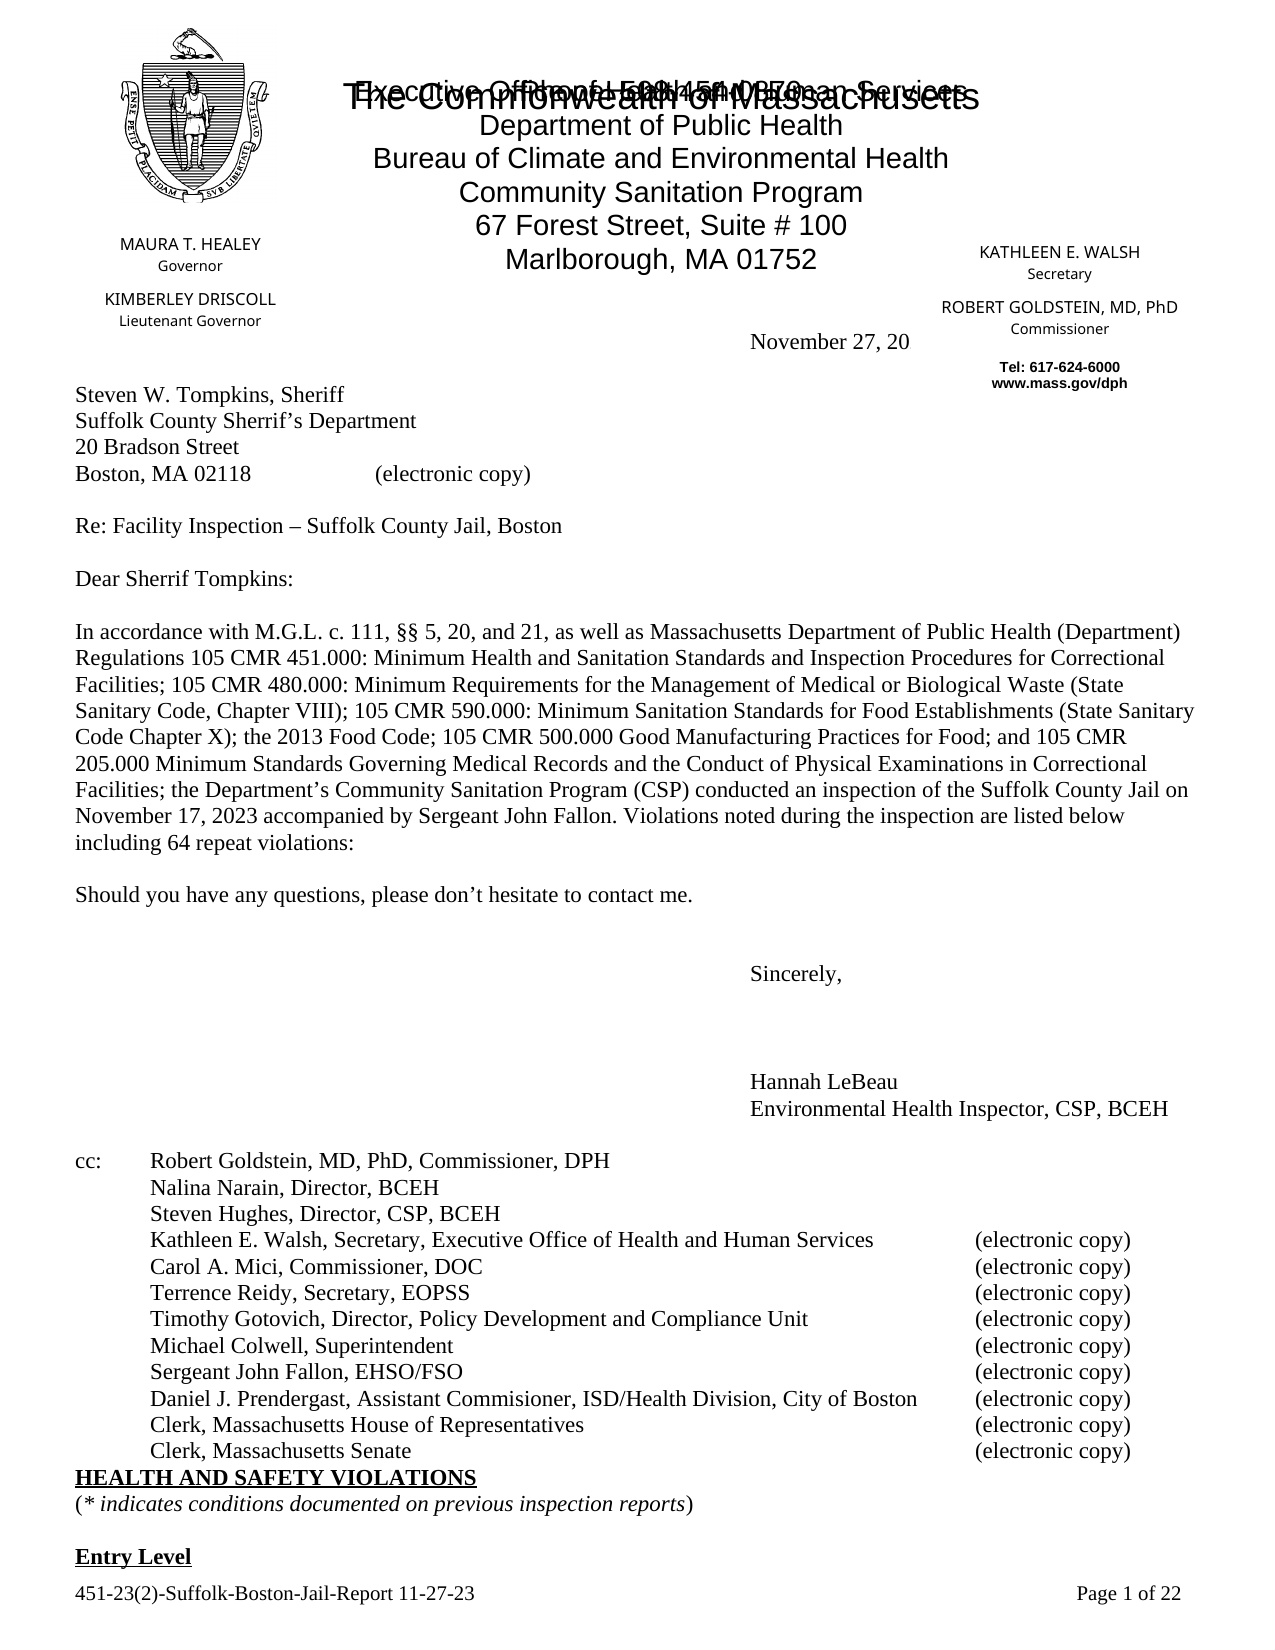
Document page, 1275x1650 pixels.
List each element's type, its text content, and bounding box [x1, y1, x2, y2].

text Department of Public Health [300, 108, 1022, 141]
text Boston, MA 02118 (electronic copy) [75, 460, 1200, 486]
text Marlborough, MA 01752 [300, 242, 1022, 275]
text Dear Sherrif Tompkins: [75, 565, 1200, 592]
text Sincerely, [75, 961, 1200, 987]
text Re: Facility Inspection – Suffolk County Jail, Boston [75, 512, 1200, 539]
text In accordance with M.G.L. c. 111, §§ 5, 20, and 21, as well as Massachusetts Department of Public Health (Department) Regulations 105 CMR 451.000: Minimum Health and Sanitation Standards and Inspection Procedures for Correctional Facilities; 105 CMR 480.000: Minimum Requirements for the Management of Medical or Biological Waste (State Sanitary Code, Chapter VIII); 105 CMR 590.000: Minimum Sanitation Standards for Food Establishments (State Sanitary Code Chapter X); the 2013 Food Code; 105 CMR 500.000 Good Manufacturing Practices for Food; and 105 CMR 205.000 Minimum Standards Governing Medical Records and the Conduct of Physical Examinations in Correctional Facilities; the Department’s Community Sanitation Program (CSP) conducted an inspection of the Suffolk County Jail on November 17, 2023 accompanied by Sergeant John Fallon. Violations noted during the inspection are listed below including 64 repeat violations: [75, 618, 1200, 855]
text Suffolk County Sherrif’s Department [75, 407, 1200, 433]
text cc: Robert Goldstein, MD, PhD, Commissioner, DPH [75, 1147, 1200, 1174]
text 67 Forest Street, Suite # 100 [300, 208, 1022, 242]
text Entry Level [75, 1543, 1200, 1569]
text Bureau of Climate and Environmental Health [300, 141, 1022, 175]
text 20 Bradson Street [75, 433, 1200, 460]
text Hannah LeBeau [75, 1068, 1200, 1095]
text Environmental Health Inspector, CSP, BCEH [75, 1095, 1200, 1121]
text Steven W. Tompkins, Sheriff [75, 381, 910, 407]
text Clerk, Massachusetts Senate (electronic copy) [75, 1437, 1200, 1464]
text November 27, 2023 [675, 328, 910, 354]
text Clerk, Massachusetts House of Representatives (electronic copy) [75, 1411, 1200, 1437]
text Phone: 508-454-0870 [300, 74, 1022, 108]
text Community Sanitation Program [300, 175, 1022, 208]
text Steven Hughes, Director, CSP, BCEH [66, 1200, 1200, 1226]
text Terrence Reidy, Secretary, EOPSS (electronic copy) [75, 1279, 1200, 1306]
text Nalina Narain, Director, BCEH [75, 1174, 1200, 1200]
text HEALTH AND SAFETY VIOLATIONS [75, 1464, 1200, 1490]
text (* indicates conditions documented on previous inspection reports) [75, 1490, 1200, 1516]
text Carol A. Mici, Commissioner, DOC (electronic copy) [75, 1253, 1200, 1279]
text Michael Colwell, Superintendent (electronic copy) [75, 1332, 1200, 1358]
picture [118, 21, 277, 202]
text Should you have any questions, please don’t hesitate to contact me. [75, 881, 1200, 908]
text Daniel J. Prendergast, Assistant Commisioner, ISD/Health Division, City of Boston (electronic copy) [150, 1384, 1200, 1411]
text Sergeant John Fallon, EHSO/FSO (electronic copy) [75, 1358, 1200, 1384]
text Timothy Gotovich, Director, Policy Development and Compliance Unit (electronic copy) [75, 1306, 1200, 1332]
text Kathleen E. Walsh, Secretary, Executive Office of Health and Human Services (electronic copy) [75, 1226, 1200, 1253]
